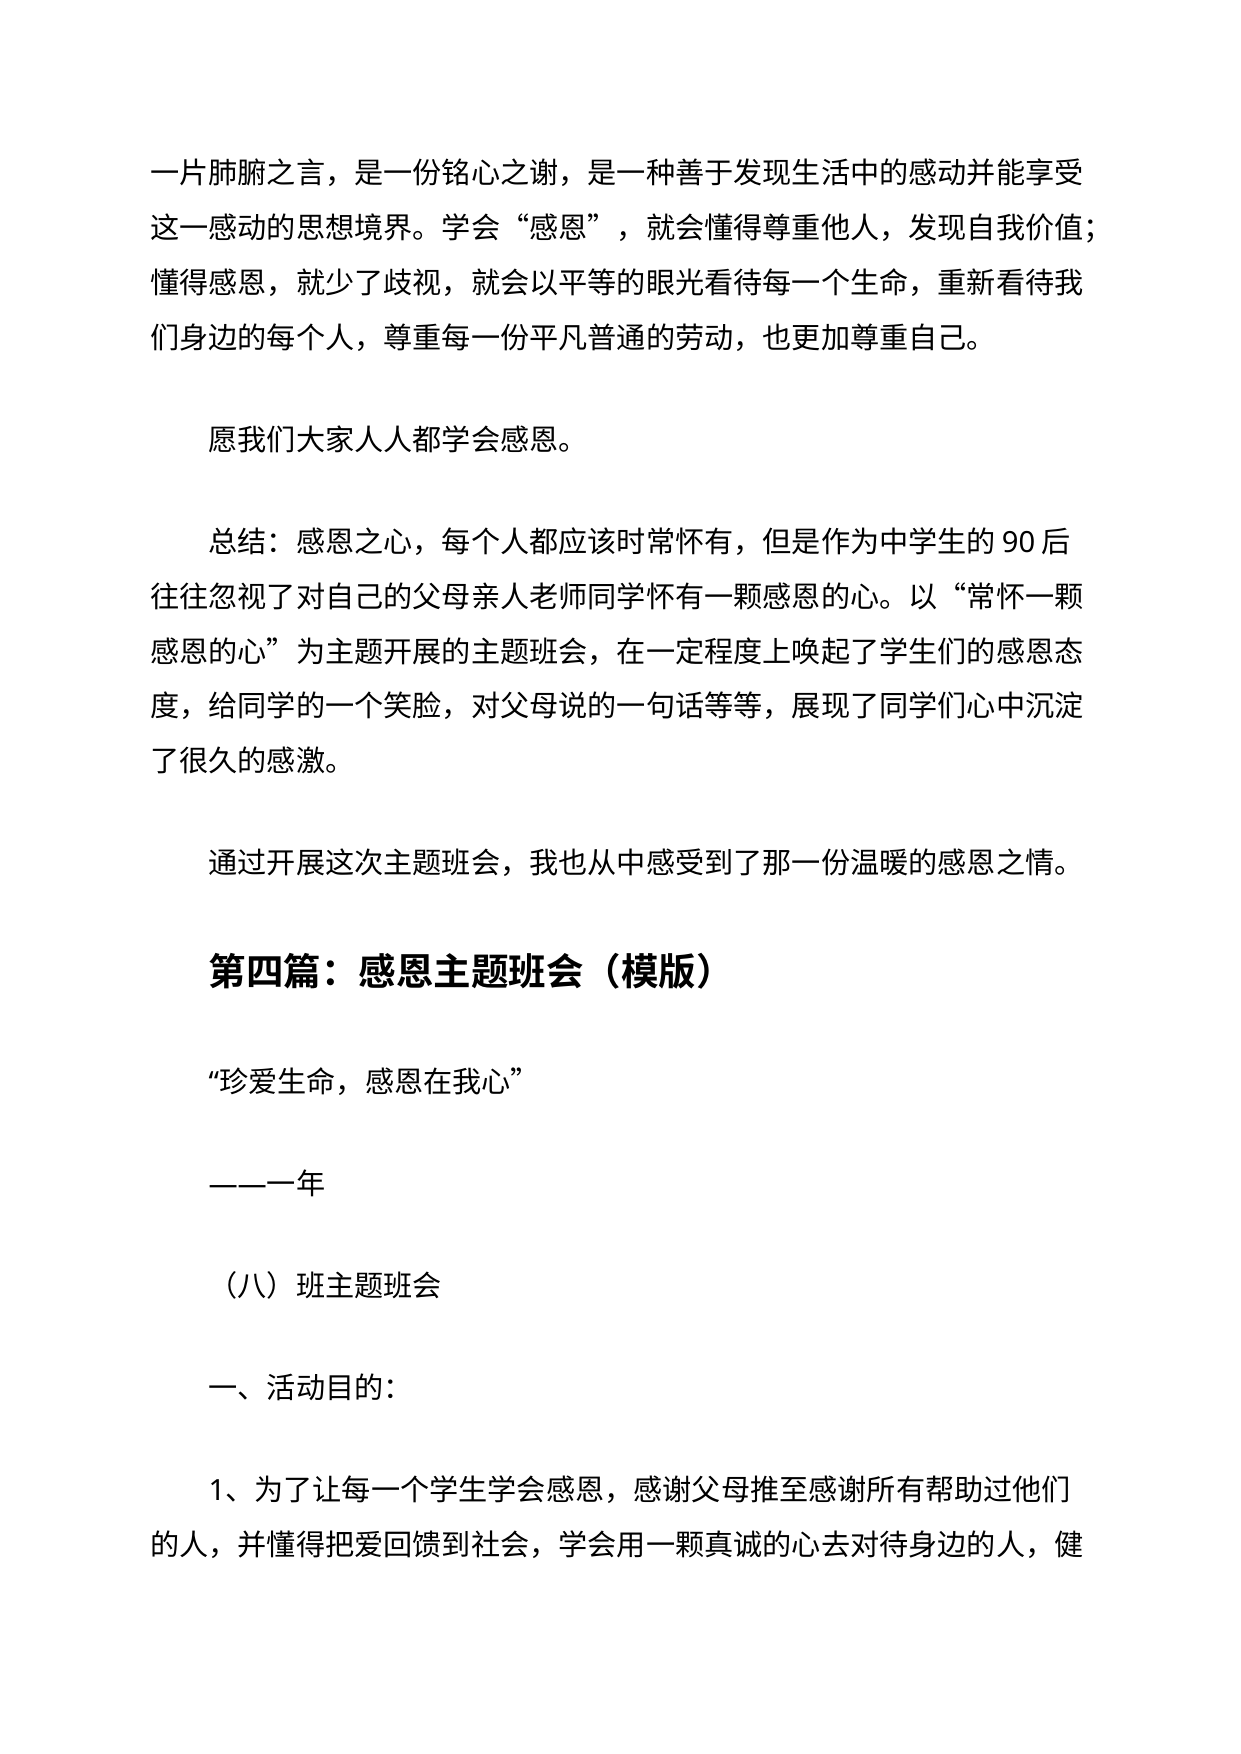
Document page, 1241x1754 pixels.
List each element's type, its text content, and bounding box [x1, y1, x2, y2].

text “珍爱生命，感恩在我心” [150, 1059, 1090, 1101]
text （八）班主题班会 [150, 1263, 1090, 1305]
text 通过开展这次主题班会，我也从中感受到了那一份温暖的感恩之情。 [150, 840, 1090, 882]
text 第四篇：感恩主题班会（模版） [150, 941, 1090, 996]
text 一、活动目的： [150, 1364, 1090, 1407]
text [150, 1466, 1090, 1564]
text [150, 150, 1090, 357]
text ——一年 [150, 1161, 1090, 1203]
text 总结：感恩之心，每个人都应该时常怀有，但是作为中学生的90后往往忽视了对自己的父母亲人老师同学怀有一颗感恩的心。以“常怀一颗感恩的心”为主题开展的主题班会，在一定程度上唤起了学生们的感恩态度，给同学的一个笑脸，对父母说的一句话等等，展现了同学们心中沉淀了很久的感激。 [150, 518, 1090, 780]
text 愿我们大家人人都学会感恩。 [150, 416, 1090, 459]
